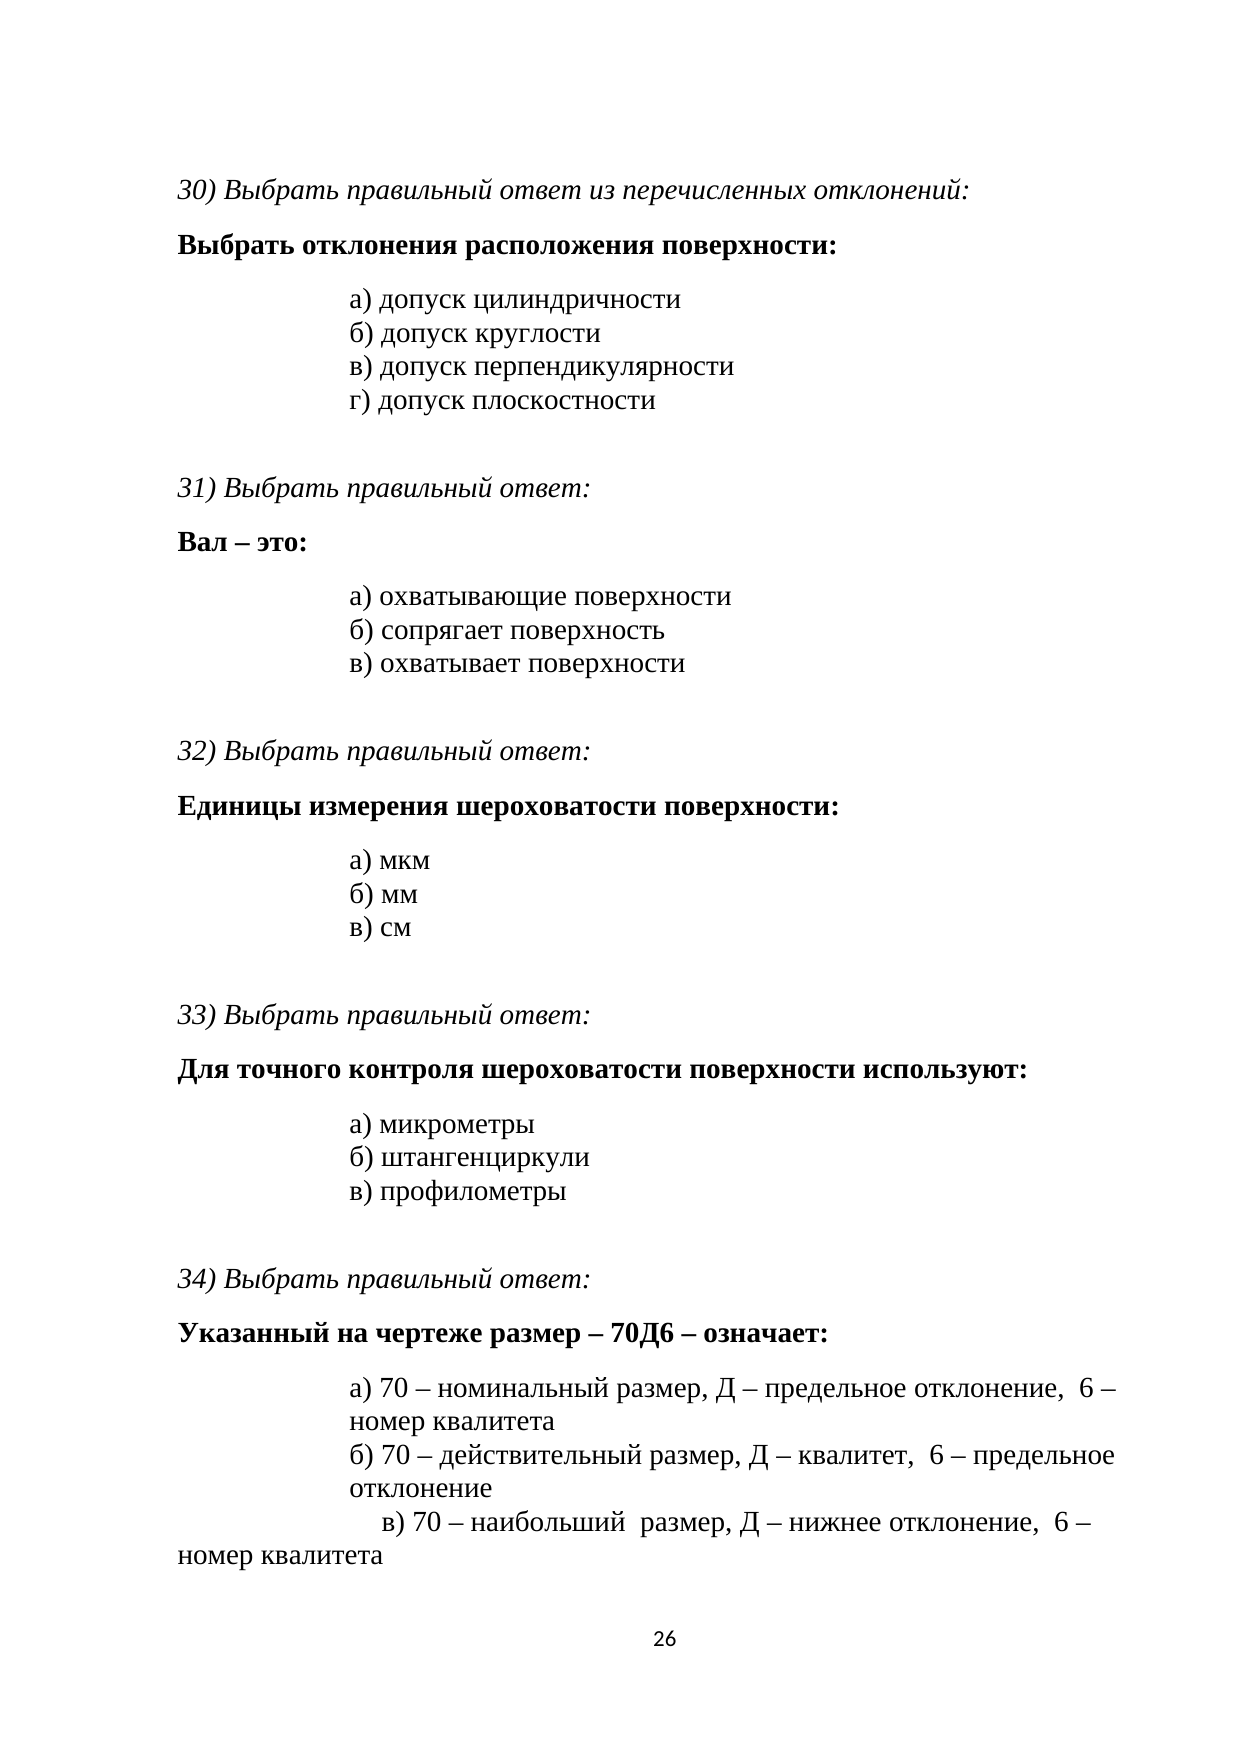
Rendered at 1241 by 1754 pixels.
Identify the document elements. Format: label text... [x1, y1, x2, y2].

text 33) Выбрать правильный ответ: [177, 997, 1152, 1031]
text Указанный на чертеже размер – 70Д6 – означает: [177, 1315, 1152, 1349]
text 34) Выбрать правильный ответ: [177, 1261, 1152, 1294]
text г) допуск плоскостности [349, 382, 1152, 415]
text а) мкм [349, 842, 1152, 876]
text а) допуск цилиндричности [349, 281, 1152, 315]
text в) профилометры [349, 1173, 1152, 1207]
text Для точного контроля шероховатости поверхности используют: [177, 1052, 1152, 1085]
text а) охватывающие поверхности [349, 578, 1152, 612]
text б) 70 – действительный размер, Д – квалитет, 6 – предельное отклонение [349, 1437, 1152, 1504]
text б) сопрягает поверхность [349, 612, 1152, 646]
text в) охватывает поверхности [349, 646, 1152, 679]
text в) см [349, 909, 1152, 943]
text Единицы измерения шероховатости поверхности: [177, 788, 1152, 821]
text 31) Выбрать правильный ответ: [177, 470, 1152, 503]
text а) микрометры [349, 1106, 1152, 1139]
text 32) Выбрать правильный ответ: [177, 733, 1152, 767]
text б) штангенциркули [349, 1139, 1152, 1173]
text в) допуск перпендикулярности [349, 348, 1152, 382]
text Выбрать отклонения расположения поверхности: [177, 227, 1152, 260]
text б) мм [349, 876, 1152, 909]
text в) 70 – наибольший размер, Д – нижнее отклонение, 6 – номер квалитета [177, 1504, 1152, 1571]
text а) 70 – номинальный размер, Д – предельное отклонение, 6 – номер квалитета [349, 1370, 1152, 1437]
text Вал – это: [177, 524, 1152, 558]
text 30) Выбрать правильный ответ из перечисленных отклонений: [177, 172, 1152, 206]
text б) допуск круглости [349, 315, 1152, 348]
